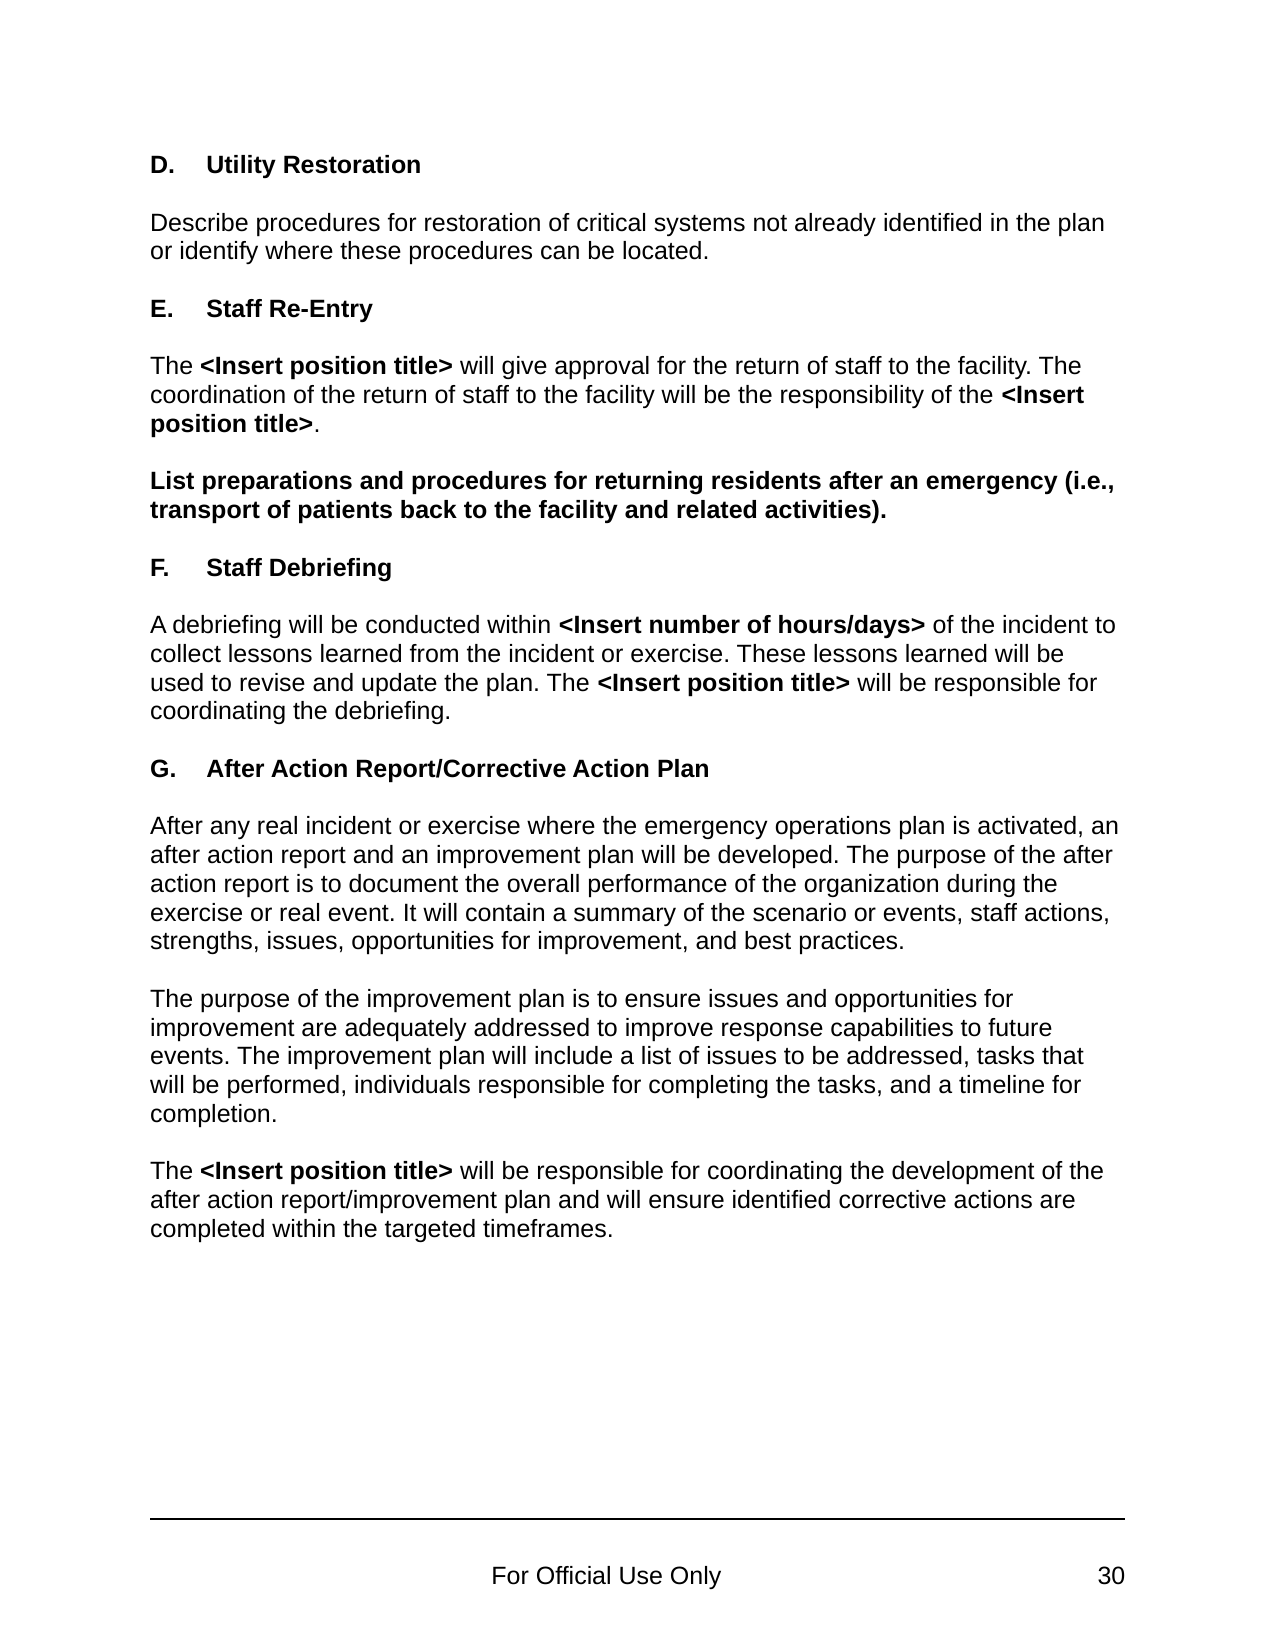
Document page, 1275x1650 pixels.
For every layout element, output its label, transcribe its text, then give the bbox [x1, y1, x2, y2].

text List preparations and procedures for returning residents after an emergency (i.e., transport of patients back to the facility and related activities). [150, 466, 1125, 524]
text The <Insert position title> will give approval for the return of staff to the facility. The coordination of the return of staff to the facility will be the responsibility of the <Insert position title>. [150, 351, 1125, 437]
text A debriefing will be conducted within <Insert number of hours/days> of the incident to collect lessons learned from the incident or exercise. These lessons learned will be used to revise and update the plan. The <Insert position title> will be responsible for coordinating the debriefing. [150, 610, 1125, 725]
text The purpose of the improvement plan is to ensure issues and opportunities for improvement are adequately addressed to improve response capabilities to future events. The improvement plan will include a list of issues to be addressed, tasks that will be performed, individuals responsible for completing the tasks, and a timeline for completion. [150, 984, 1125, 1127]
text The <Insert position title> will be responsible for coordinating the development of the after action report/improvement plan and will ensure identified corrective actions are completed within the targeted timeframes. [150, 1156, 1125, 1242]
subtitle Utility Restoration [150, 150, 1125, 179]
subtitle After Action Report/Corrective Action Plan [150, 754, 1125, 782]
text Describe procedures for restoration of critical systems not already identified in the plan or identify where these procedures can be located. [150, 207, 1125, 265]
text After any real incident or exercise where the emergency operations plan is activated, an after action report and an improvement plan will be developed. The purpose of the after action report is to document the overall performance of the organization during the exercise or real event. It will contain a summary of the scenario or events, staff actions, strengths, issues, opportunities for improvement, and best practices. [150, 811, 1125, 955]
subtitle Staff Re-Entry [150, 294, 1125, 322]
subtitle Staff Debriefing [150, 552, 1125, 581]
